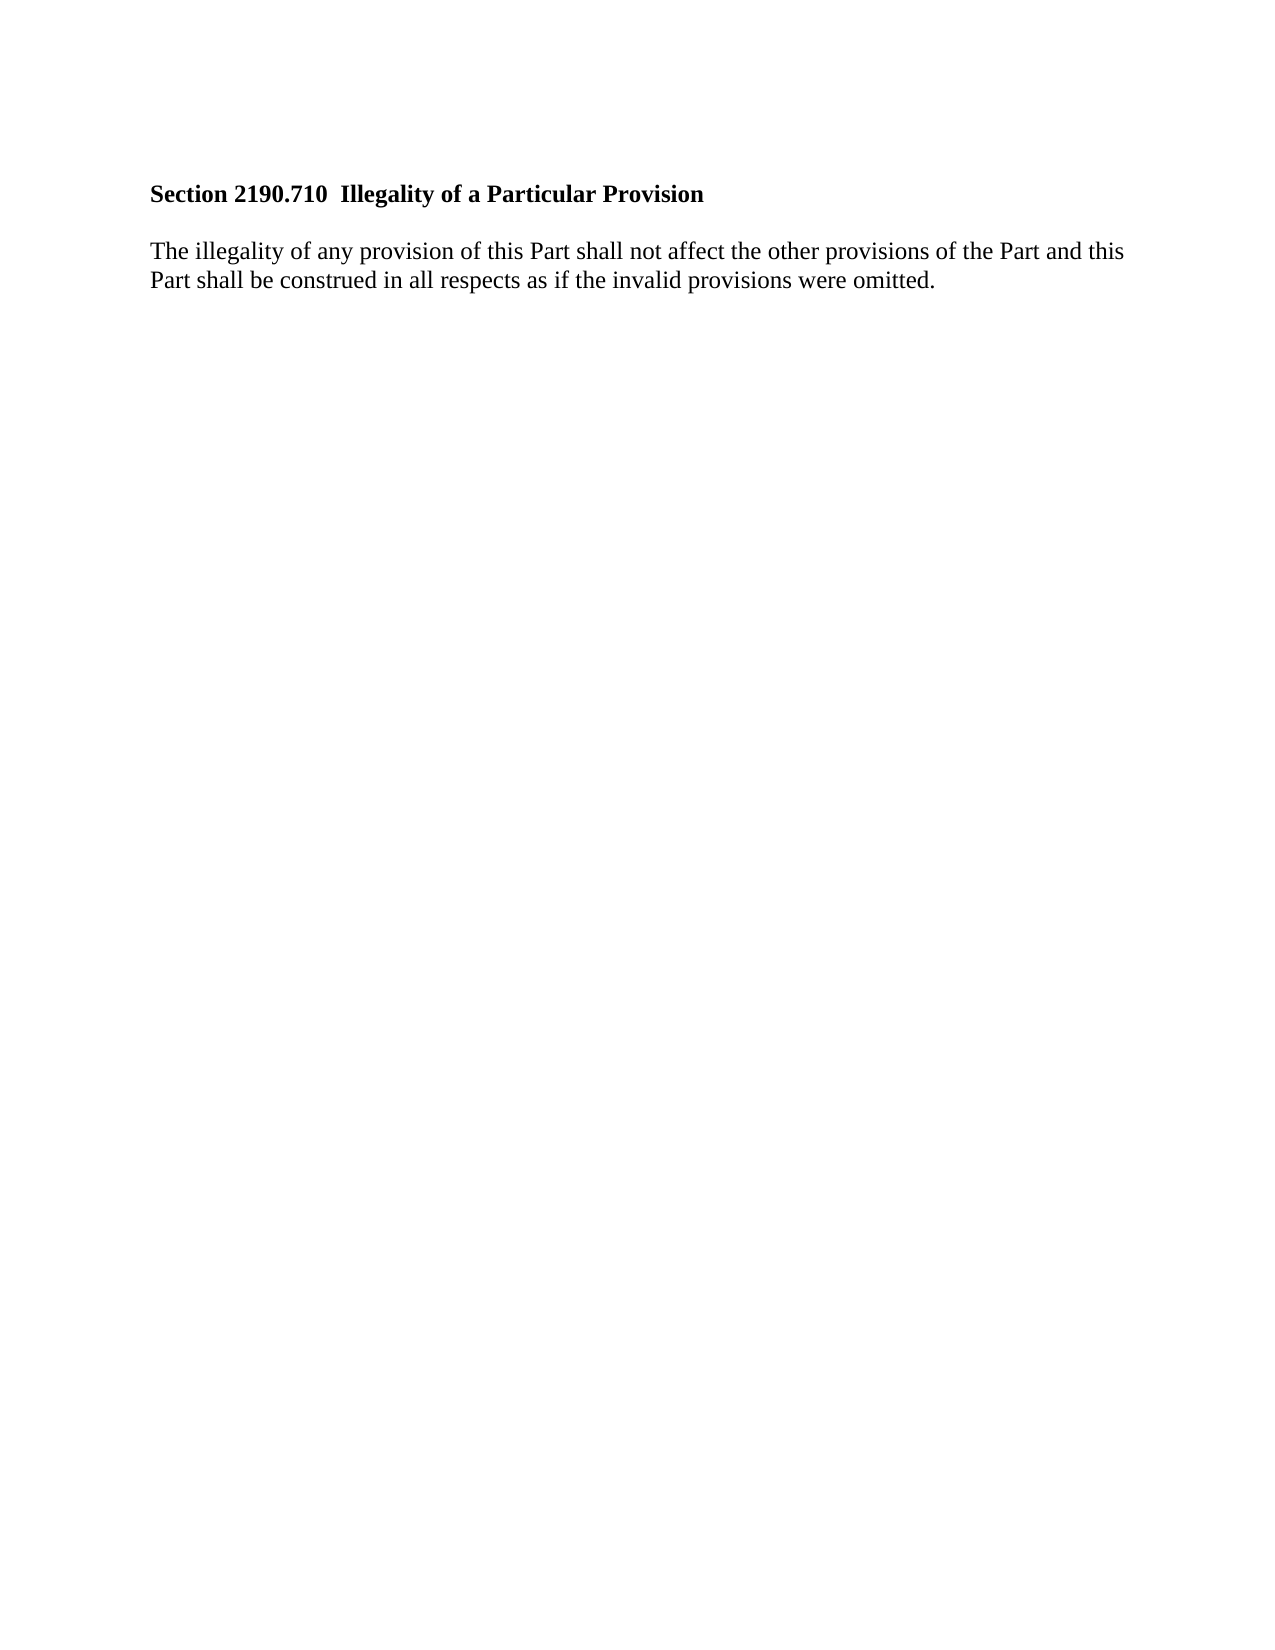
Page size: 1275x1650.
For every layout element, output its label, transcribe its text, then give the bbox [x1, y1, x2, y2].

text The illegality of any provision of this Part shall not affect the other provisions of the Part and this Part shall be construed in all respects as if the invalid provisions were omitted. [150, 236, 1125, 294]
text Section 2190.710 Illegality of a Particular Provision [150, 179, 1125, 207]
